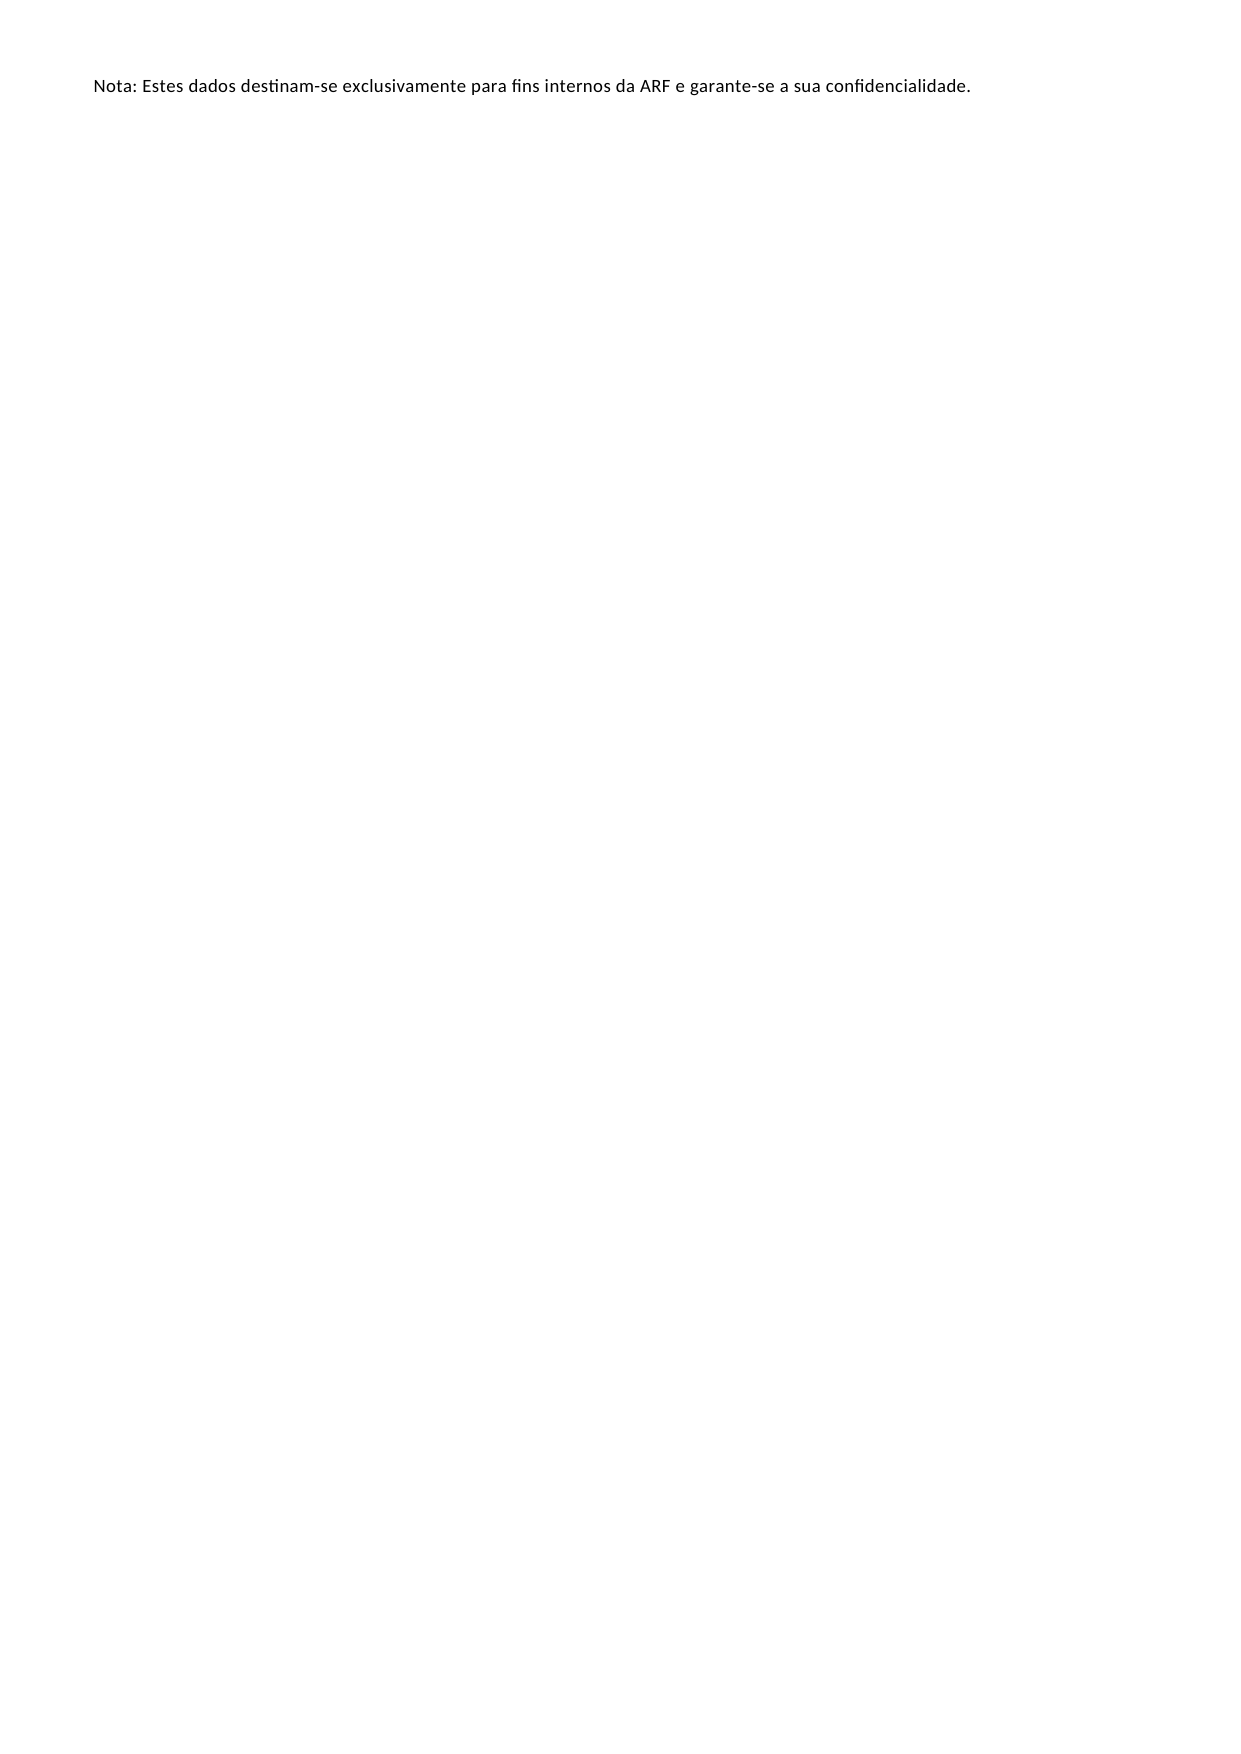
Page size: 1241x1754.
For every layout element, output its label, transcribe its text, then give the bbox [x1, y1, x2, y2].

text Nota: Estes dados destinam-se exclusivamente para fins internos da ARF e garante-se a sua confidencialidade. [89, 74, 1211, 97]
